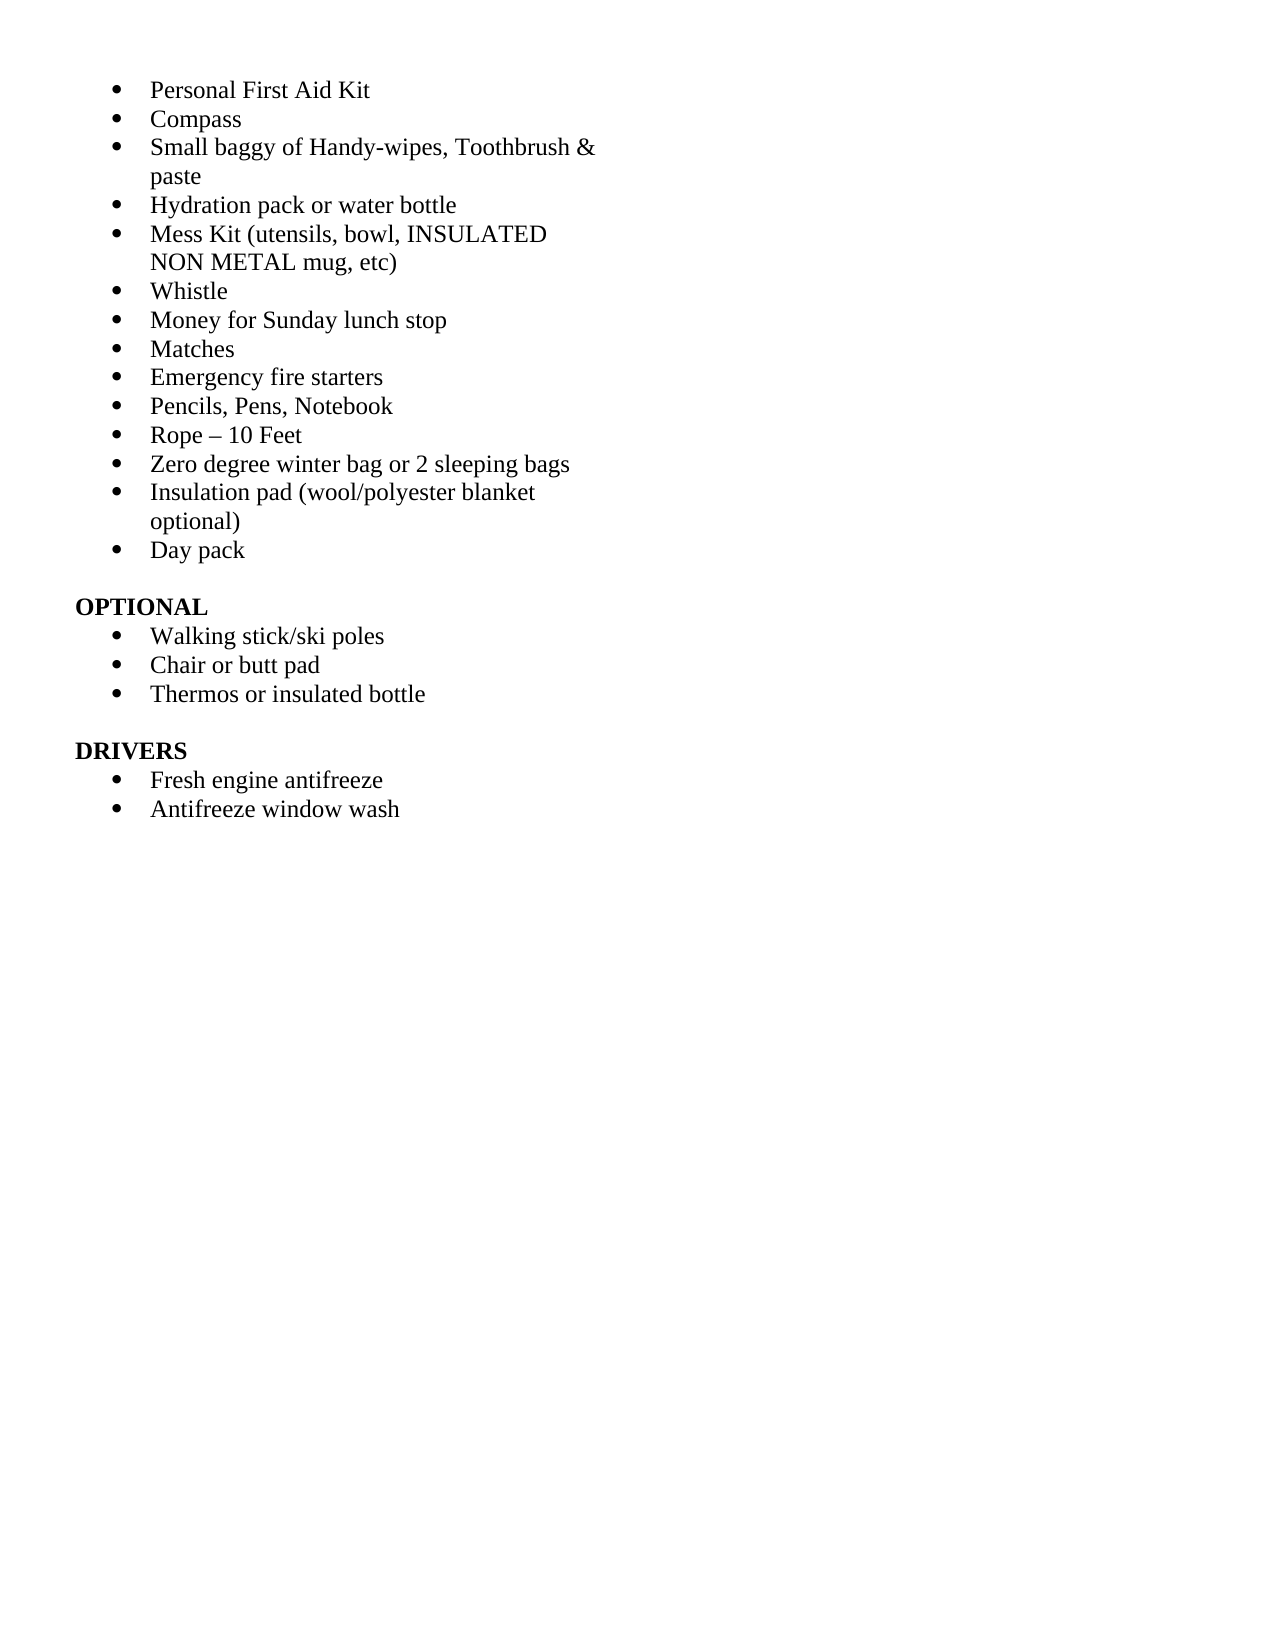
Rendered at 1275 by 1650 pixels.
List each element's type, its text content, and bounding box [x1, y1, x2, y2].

list Whistle [112, 276, 600, 305]
list Matches [112, 334, 600, 362]
list Chair or butt pad [112, 650, 600, 679]
list Antifreeze window wash [112, 794, 600, 822]
list Insulation pad (wool/polyester blanket optional) [112, 477, 600, 535]
text OPTIONAL [75, 592, 600, 621]
list Compass [112, 104, 600, 132]
list Fresh engine antifreeze [112, 765, 600, 794]
list Day pack [112, 535, 600, 564]
list Emergency fire starters [112, 362, 600, 391]
list Money for Sunday lunch stop [112, 305, 600, 334]
text DRIVERS [75, 736, 600, 765]
list Small baggy of Handy-wipes, Toothbrush & paste [112, 132, 600, 190]
list Walking stick/ski poles [112, 621, 600, 650]
list Pencils, Pens, Notebook [112, 391, 600, 420]
list Personal First Aid Kit [112, 75, 600, 104]
list Rope – 10 Feet [112, 420, 600, 449]
list Thermos or insulated bottle [112, 679, 600, 707]
list Mess Kit (utensils, bowl, INSULATED NON METAL mug, etc) [112, 219, 600, 276]
list Zero degree winter bag or 2 sleeping bags [112, 449, 600, 477]
list Hydration pack or water bottle [112, 190, 600, 219]
